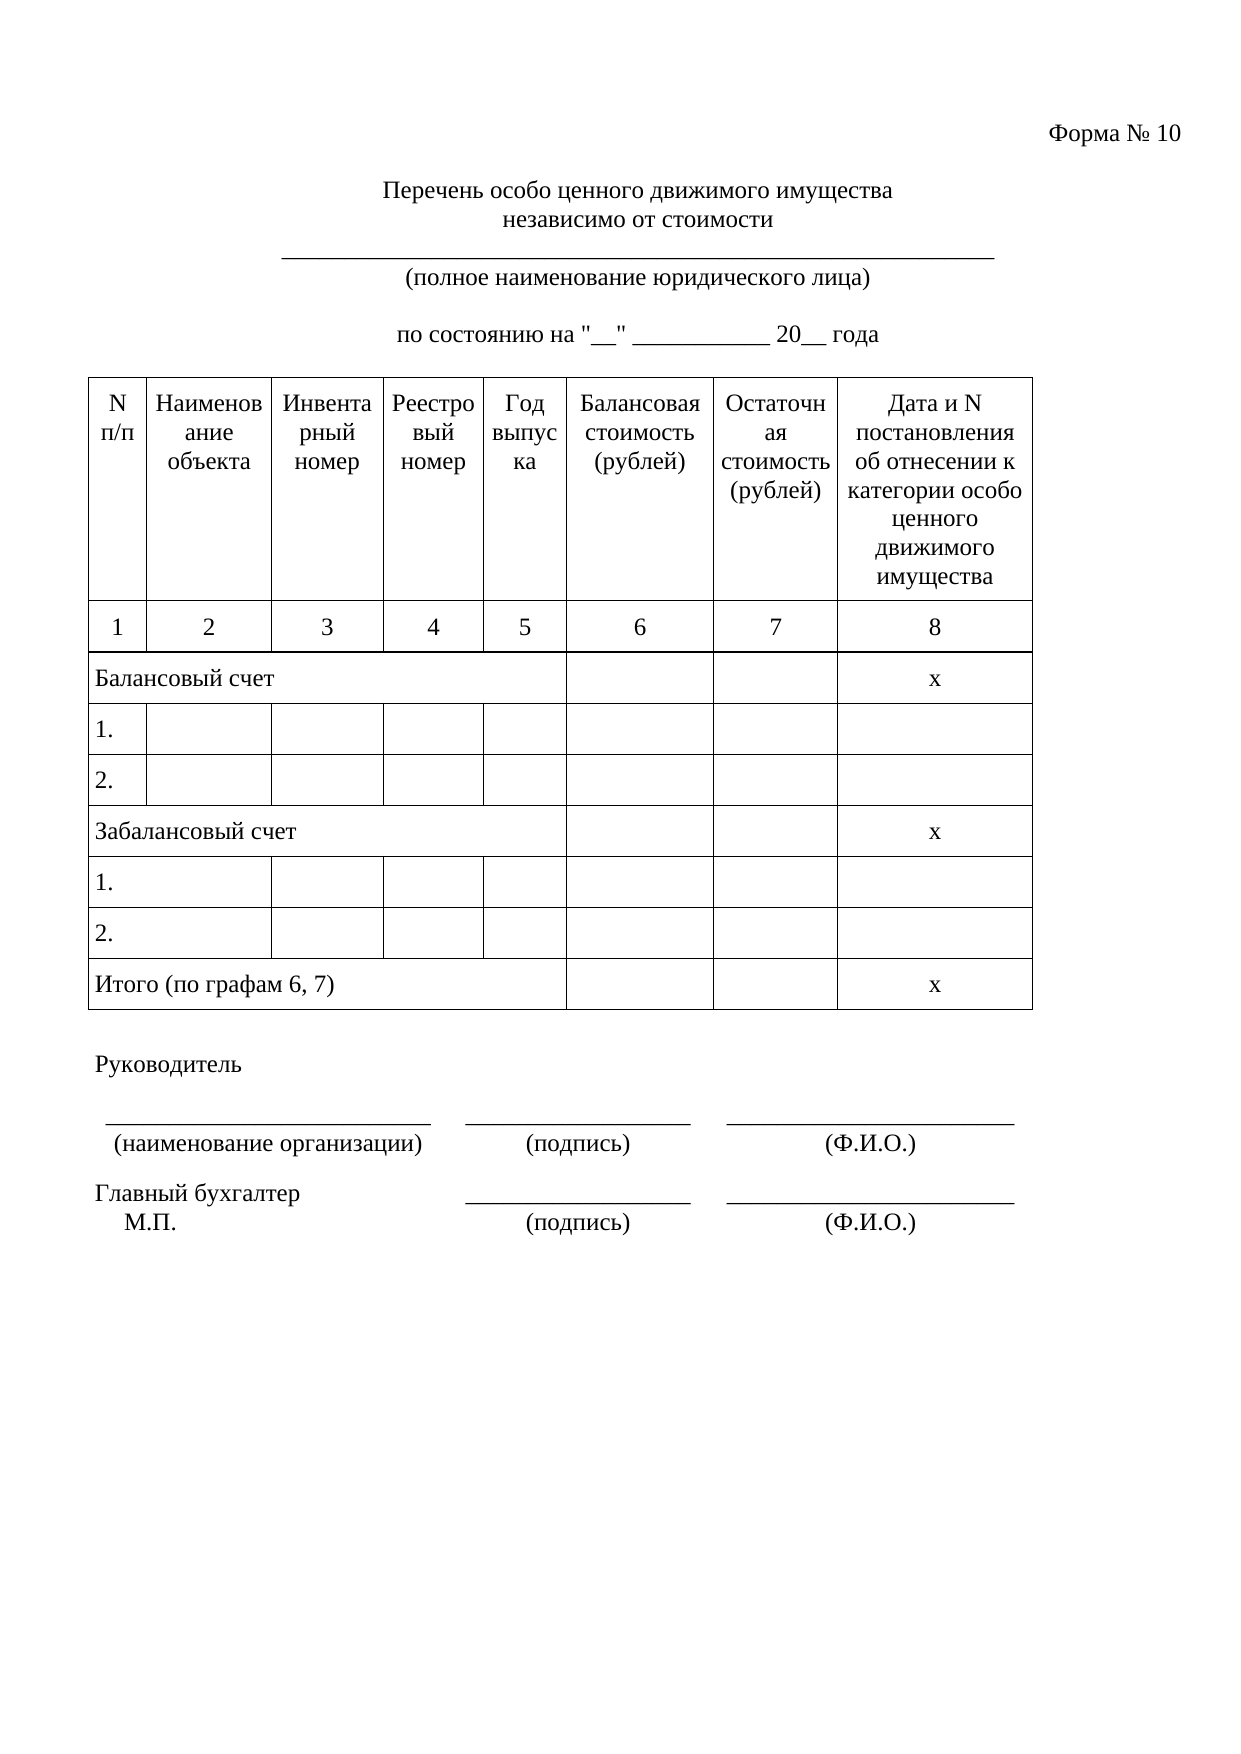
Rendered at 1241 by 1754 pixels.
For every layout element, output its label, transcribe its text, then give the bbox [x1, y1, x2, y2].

table_cell _______________________ (Ф.И.О.) [708, 1089, 1033, 1167]
table_cell Балансовый счет [89, 653, 566, 702]
table_cell x [838, 806, 1032, 856]
table_cell [567, 959, 713, 1009]
table_cell [384, 908, 483, 958]
table_header Балансовая стоимость (рублей) [567, 378, 713, 600]
text (полное наименование юридического лица) [94, 262, 1181, 291]
table_cell 8 [838, 601, 1032, 651]
table_cell x [838, 653, 1032, 702]
table_cell x [838, 959, 1032, 1009]
table_cell [714, 908, 837, 958]
table_header N п/п [89, 378, 146, 600]
table_cell [272, 857, 383, 907]
table_cell [838, 857, 1032, 907]
table_cell [838, 908, 1032, 958]
table_cell [147, 755, 271, 804]
text Перечень особо ценного движимого имущества [94, 176, 1181, 204]
table_cell 2. [89, 755, 146, 804]
table_cell 5 [484, 601, 566, 651]
text по состоянию на "__" ___________ 20__ года [94, 319, 1181, 348]
table_cell [714, 857, 837, 907]
table_cell 7 [714, 601, 837, 651]
table_cell [384, 755, 483, 804]
table_cell [567, 704, 713, 753]
table_header Наименование объекта [147, 378, 271, 600]
table_cell [384, 704, 483, 753]
table_header Год выпуска [484, 378, 566, 600]
table_header Руководитель [88, 1039, 1033, 1088]
table_cell 6 [567, 601, 713, 651]
table_cell [272, 755, 383, 804]
table_cell Итого (по графам 6, 7) [89, 959, 566, 1009]
table_cell [714, 755, 837, 804]
table_cell [484, 755, 566, 804]
table_cell [484, 704, 566, 753]
table_cell [838, 755, 1032, 804]
table_cell [272, 908, 383, 958]
text независимо от стоимости [94, 204, 1181, 233]
table_cell __________________ (подпись) [448, 1089, 708, 1167]
table_header Реестровый номер [384, 378, 483, 600]
table_cell [714, 653, 837, 702]
table_cell 2 [147, 601, 271, 651]
table_header Дата и N постановления об отнесении к категории особо ценного движимого имущества [838, 378, 1032, 600]
table_header Инвентарный номер [272, 378, 383, 600]
table_cell __________________________ (наименование организации) [88, 1089, 448, 1167]
table_cell 1. [89, 857, 271, 907]
table_cell [567, 755, 713, 804]
table_cell 1 [89, 601, 146, 651]
table_cell [484, 857, 566, 907]
table_cell [714, 806, 837, 856]
table_cell [714, 704, 837, 753]
table_cell [567, 908, 713, 958]
table_cell [567, 653, 713, 702]
table_cell [384, 857, 483, 907]
table_cell 2. [89, 908, 271, 958]
table_cell Главный бухгалтер М.П. [88, 1167, 448, 1246]
table_cell [567, 806, 713, 856]
table_cell [714, 959, 837, 1009]
text _________________________________________________________ [94, 233, 1181, 262]
table_cell [838, 704, 1032, 753]
table_cell __________________ (подпись) [448, 1167, 708, 1246]
table_cell 1. [89, 704, 146, 753]
table_cell [567, 857, 713, 907]
table_cell Забалансовый счет [89, 806, 566, 856]
table_cell _______________________ (Ф.И.О.) [708, 1167, 1033, 1246]
table_cell 4 [384, 601, 483, 651]
table_cell 3 [272, 601, 383, 651]
table_cell [272, 704, 383, 753]
text Форма № 10 [94, 118, 1181, 147]
table_cell [147, 704, 271, 753]
table_header Остаточная стоимость (рублей) [714, 378, 837, 600]
table_cell [484, 908, 566, 958]
